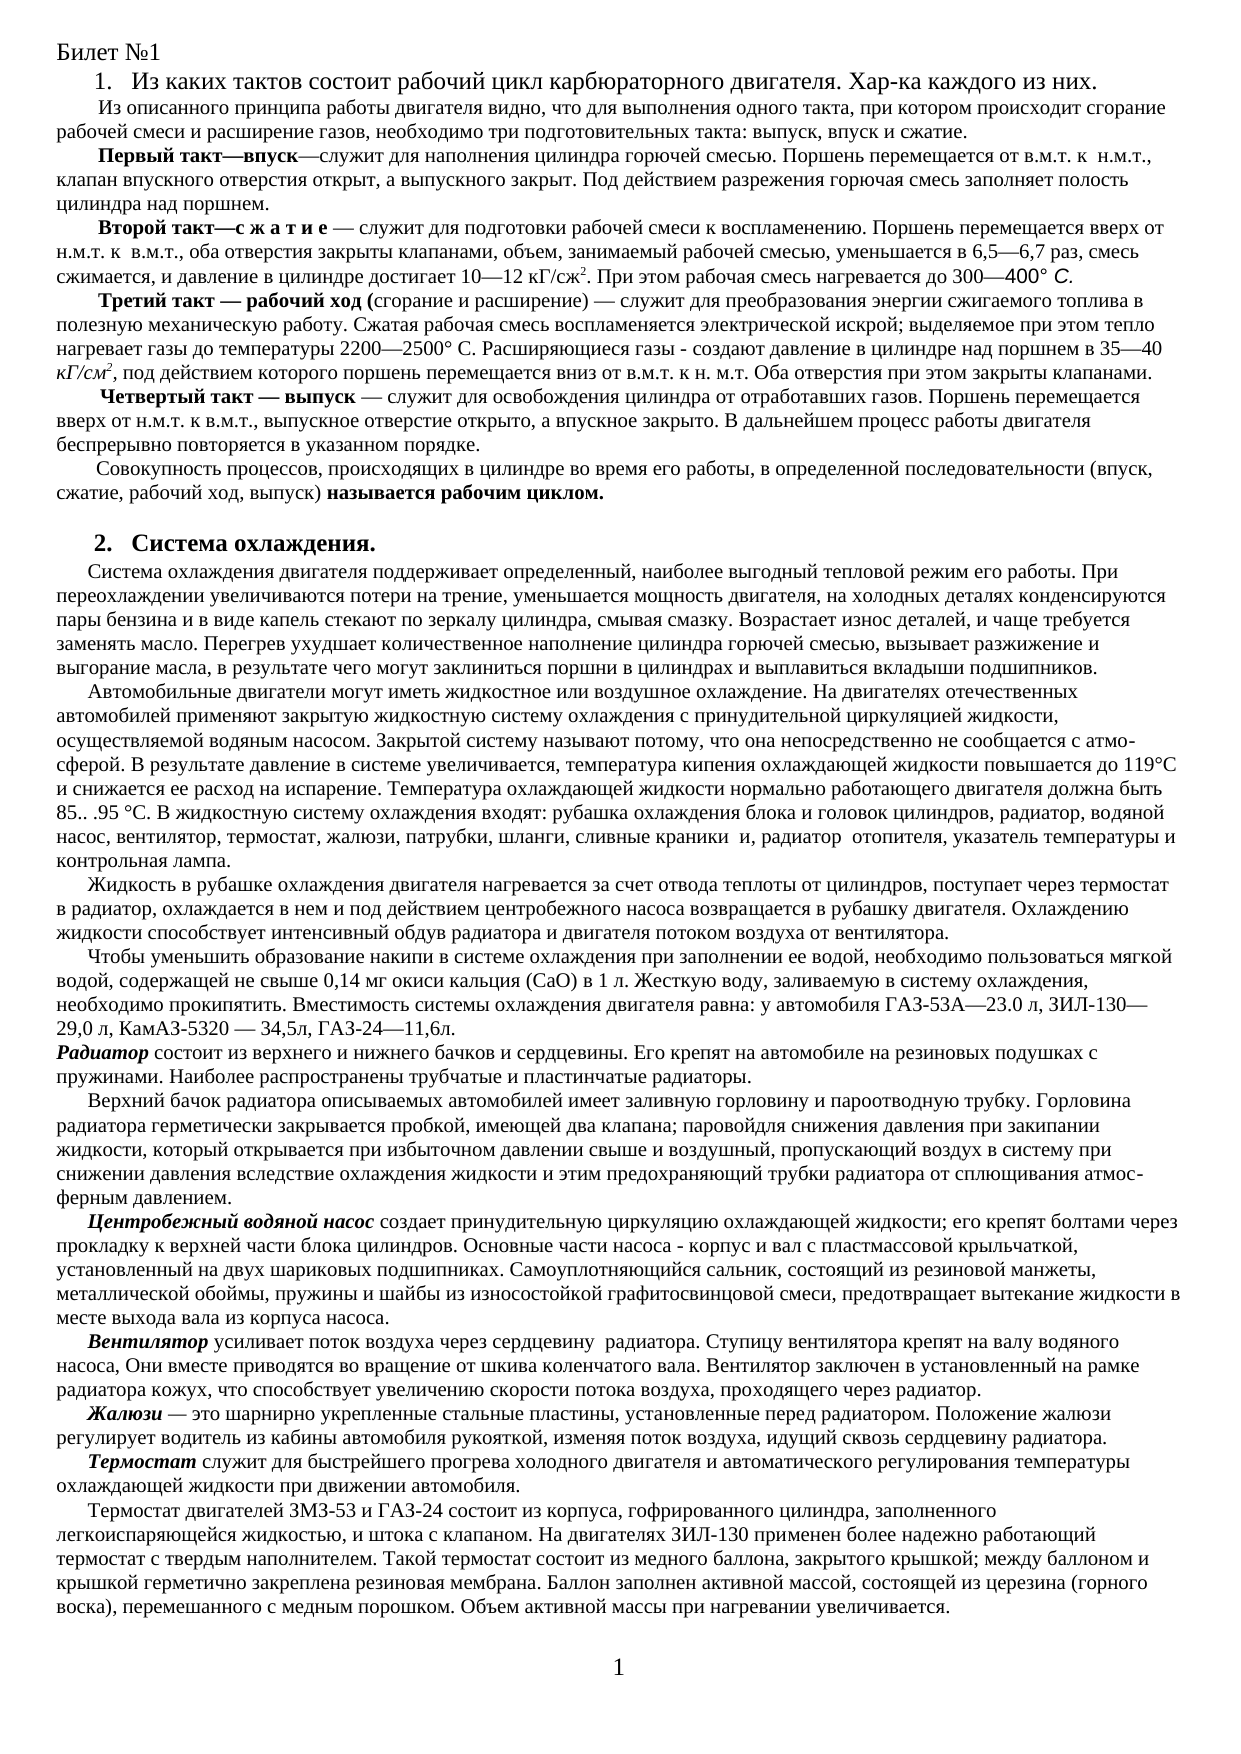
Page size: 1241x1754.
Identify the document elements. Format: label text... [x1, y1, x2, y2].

text Третий такт — рабочий ход (сгорание и расширение) — служит для преобразования энергии сжигаемого топлива в полезную механическую работу. Сжатая рабочая смесь воспламеняется электрической искрой; выделяемое при этом тепло нагревает газы до температуры 2200—2500° С. Расширяющиеся газы - создают давление в цилиндре над поршнем в 35—40 кГ/см2, под действием которого поршень перемещается вниз от в.м.т. к н. м.т. Оба отверстия при этом закрыты клапанами. [56, 288, 1181, 384]
text Четвертый такт — выпуск — служит для освобождения цилиндра от отработавших газов. Поршень перемещается вверх от н.м.т. к в.м.т., выпускное отверстие открыто, а впускное закрыто. В дальнейшем процесс работы двигателя беспрерывно повторяется в указанном порядке. [56, 384, 1181, 456]
text Совокупность процессов, происходящих в цилиндре во время его работы, в определенной последовательности (впуск, сжатие, рабочий ход, выпуск) называется рабочим циклом. [56, 456, 1181, 504]
text Вентилятор усиливает поток воздуха через сердцевину радиатора. Ступицу вентилятора крепят на валу водяного насоса, Они вместе приводятся во вращение от шкива коленчатого вала. Вентилятор заключен в установленный на рамке радиатора кожух, что способствует увеличению скорости потока воздуха, проходящего через радиатор. [56, 1329, 1181, 1401]
text Билет №1 [56, 37, 1181, 66]
text Термостат двигателей ЗМЗ-53 и ГАЗ-24 состоит из корпуса, гофрированного цилиндра, заполненного легкоиспаряющейся жидкостью, и штока с клапаном. На двигателях ЗИЛ-130 применен более надежно работающий термостат с твердым наполнителем. Такой термостат состоит из медного баллона, закрытого крышкой; между баллоном и крышкой герметично закреплена резиновая мембрана. Баллон заполнен активной массой, состоящей из церезина (горного воска), перемешанного с медным порошком. Объем активной массы при нагревании увеличивается. [56, 1497, 1181, 1618]
text Верхний бачок радиатора описываемых автомобилей имеет заливную горловину и пароотводную трубку. Горловина радиатора герметически закрывается пробкой, имеющей два клапана; паровойдля снижения давления при закипании жидкости, который открывается при избыточном давлении свыше и воздушный, пропускающий воздух в систему при снижении давления вследствие охлаждения жидкости и этим предохраняющий трубки радиатора от сплющивания атмосферным давлением. [56, 1088, 1181, 1209]
text Первый такт—впуск—служит для наполнения цилиндра горючей смесью. Поршень перемещается от в.м.т. к н.м.т., клапан впускного отверстия открыт, а выпускного закрыт. Под действием разрежения горючая смесь заполняет полость цилиндра над поршнем. [56, 143, 1181, 215]
text Чтобы уменьшить образование накипи в системе охлаждения при заполнении ее водой, необходимо пользоваться мягкой водой, содержащей не свыше 0,14 мг окиси кальция (СаО) в 1 л. Жесткую воду, заливаемую в систему охлаждения, необходимо прокипятить. Вместимость системы охлаждения двигателя равна: у автомобиля ГАЗ-53А—23.0 л, ЗИЛ-130—29,0 л, КамАЗ-5320 — 34,5л, ГАЗ-24—11,6л. [56, 944, 1181, 1040]
text Автомобильные двигатели могут иметь жидкостное или воздушное охлаждение. На двигателях отечественных автомобилей применяют закрытую жидкостную систему охлаждения с принудительной циркуляцией жидкости, осуществляемой водяным насосом. Закрытой систему называют потому, что она непосредственно не сообщается с атмосферой. В результате давление в системе увеличивается, температура кипения охлаждающей жидкости повышается до 119°С и снижается ее расход на испарение. Температура охлаждающей жидкости нормально работающего двигателя должна быть 85.. .95 °С. В жидкостную систему охлаждения входят: рубашка охлаждения блока и головок цилиндров, радиатор, водяной насос, вентилятор, термостат, жалюзи, патрубки, шланги, сливные краники и, радиатор отопителя, указатель температуры и контрольная лампа. [56, 679, 1181, 872]
text Второй такт—с ж а т и е — служит для подготовки рабочей смеси к воспламенению. Поршень перемещается вверх от н.м.т. к в.м.т., оба отверстия закрыты клапанами, объем, занимаемый рабочей смесью, уменьшается в 6,5—6,7 раз, смесь сжимается, и давление в цилиндре достигает 10—12 кГ/сж2. При этом рабочая смесь нагревается до 300—400° С. [56, 215, 1181, 288]
list Из каких тактов состоит рабочий цикл карбюраторного двигателя. Хар-ка каждого из них. [94, 66, 1181, 95]
text Система охлаждения двигателя поддерживает определенный, наиболее выгодный тепловой режим его работы. При переохлаждении увеличиваются потери на трение, уменьшается мощность двигателя, на холодных деталях конденсируются пары бензина и в виде капель стекают по зеркалу цилиндра, смывая смазку. Возрастает износ деталей, и чаще требуется заменять масло. Перегрев ухудшает количественное наполнение цилиндра горючей смесью, вызывает разжижение и выгорание масла, в результате чего могут заклиниться поршни в цилиндрах и выплавиться вкладыши подшипников. [56, 559, 1181, 679]
text Центробежный водяной насос создает принудительную циркуляцию охлаждающей жидкости; его крепят болтами через прокладку к верхней части блока цилиндров. Основные части насоса - корпус и вал с пластмассовой крыльчаткой, установленный на двух шариковых подшипниках. Самоуплотняющийся сальник, состоящий из резиновой манжеты, металлической обоймы, пружины и шайбы из износостойкой графитосвинцовой смеси, предотвращает вытекание жидкости в месте выхода вала из корпуса насоса. [56, 1209, 1181, 1329]
text Радиатор состоит из верхнего и нижнего бачков и сердцевины. Его крепят на автомобиле на резиновых подушках с пружинами. Наиболее распространены трубчатые и пластинчатые радиаторы. [56, 1040, 1181, 1088]
list Система охлаждения. [94, 528, 1181, 557]
text Жидкость в рубашке охлаждения двигателя нагревается за счет отвода теплоты от цилиндров, поступает через термостат в радиатор, охлаждается в нем и под действием центробежного насоса возвращается в рубашку двигателя. Охлаждению жидкости способствует интенсивный обдув радиатора и двигателя потоком воздуха от вентилятора. [56, 872, 1181, 944]
text Из описанного принципа работы двигателя видно, что для выполнения одного такта, при котором происходит сгорание рабочей смеси и расширение газов, необходимо три подготовительных такта: выпуск, впуск и сжатие. [56, 95, 1181, 143]
text Термостат служит для быстрейшего прогрева холодного двигателя и автоматического регулирования температуры охлаждающей жидкости при движении автомобиля. [56, 1449, 1181, 1497]
text Жалюзи — это шарнирно укрепленные стальные пластины, установленные перед радиатором. Положение жалюзи регулирует водитель из кабины автомобиля рукояткой, изменяя поток воздуха, идущий сквозь сердцевину радиатора. [56, 1401, 1181, 1449]
